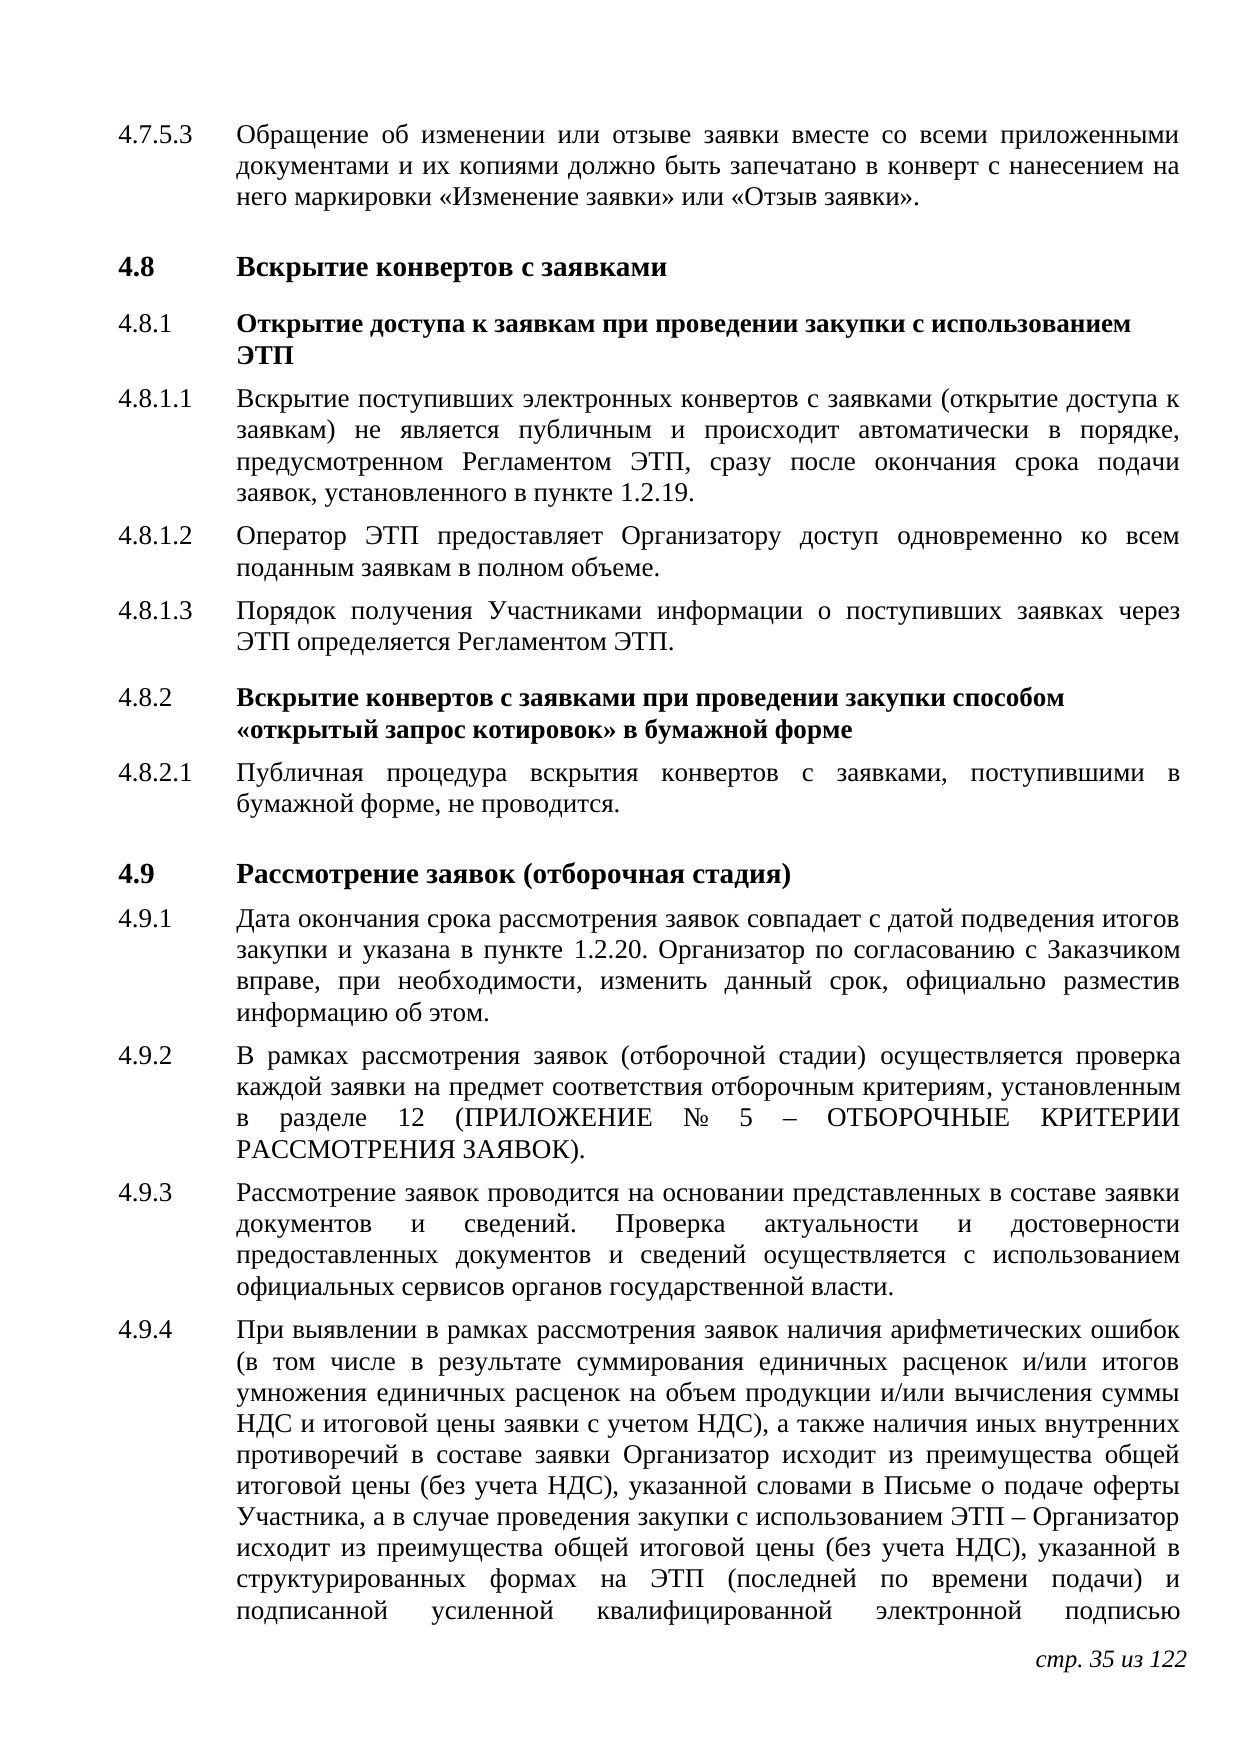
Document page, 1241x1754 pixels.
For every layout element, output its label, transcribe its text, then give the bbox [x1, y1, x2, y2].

text Открытие доступа к заявкам при проведении закупки с использованием ЭТП [118, 308, 1181, 370]
list Вскрытие поступивших электронных конвертов с заявками (открытие доступа к заявкам) не является публичным и происходит автоматически в порядке, предусмотренном Регламентом ЭТП, сразу после окончания срока подачи заявок, установленного в пункте 1.2.19. [118, 382, 1181, 507]
text Дата окончания срока рассмотрения заявок совпадает с датой подведения итогов закупки и указана в пункте 1.2.20. Организатор по согласованию с Заказчиком вправе, при необходимости, изменить данный срок, официально разместив информацию об этом. [118, 902, 1181, 1027]
text Публичная процедура вскрытия конвертов с заявками, поступившими в бумажной форме, не проводится. [118, 756, 1181, 819]
text В рамках рассмотрения заявок (отборочной стадии) осуществляется проверка каждой заявки на предмет соответствия отборочным критериям, установленным в разделе 12 (ПРИЛОЖЕНИЕ № 5 – ОТБОРОЧНЫЕ КРИТЕРИИ РАССМОТРЕНИЯ ЗАЯВОК). [118, 1039, 1181, 1164]
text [118, 1313, 1181, 1625]
subtitle Рассмотрение заявок (отборочная стадия) [118, 856, 1181, 890]
list Порядок получения Участниками информации о поступивших заявках через ЭТП определяется Регламентом ЭТП. [118, 594, 1181, 657]
subtitle Вскрытие конвертов с заявками [118, 249, 1181, 283]
text Рассмотрение заявок проводится на основании представленных в составе заявки документов и сведений. Проверка актуальности и достоверности предоставленных документов и сведений осуществляется с использованием официальных сервисов органов государственной власти. [118, 1176, 1181, 1301]
text Вскрытие конвертов с заявками при проведении закупки способом «открытый запрос котировок» в бумажной форме [118, 682, 1181, 744]
text Обращение об изменении или отзыве заявки вместе со всеми приложенными документами и их копиями должно быть запечатано в конверт с нанесением на него маркировки «Изменение заявки» или «Отзыв заявки». [118, 118, 1181, 212]
list Оператор ЭТП предоставляет Организатору доступ одновременно ко всем поданным заявкам в полном объеме. [118, 519, 1181, 582]
